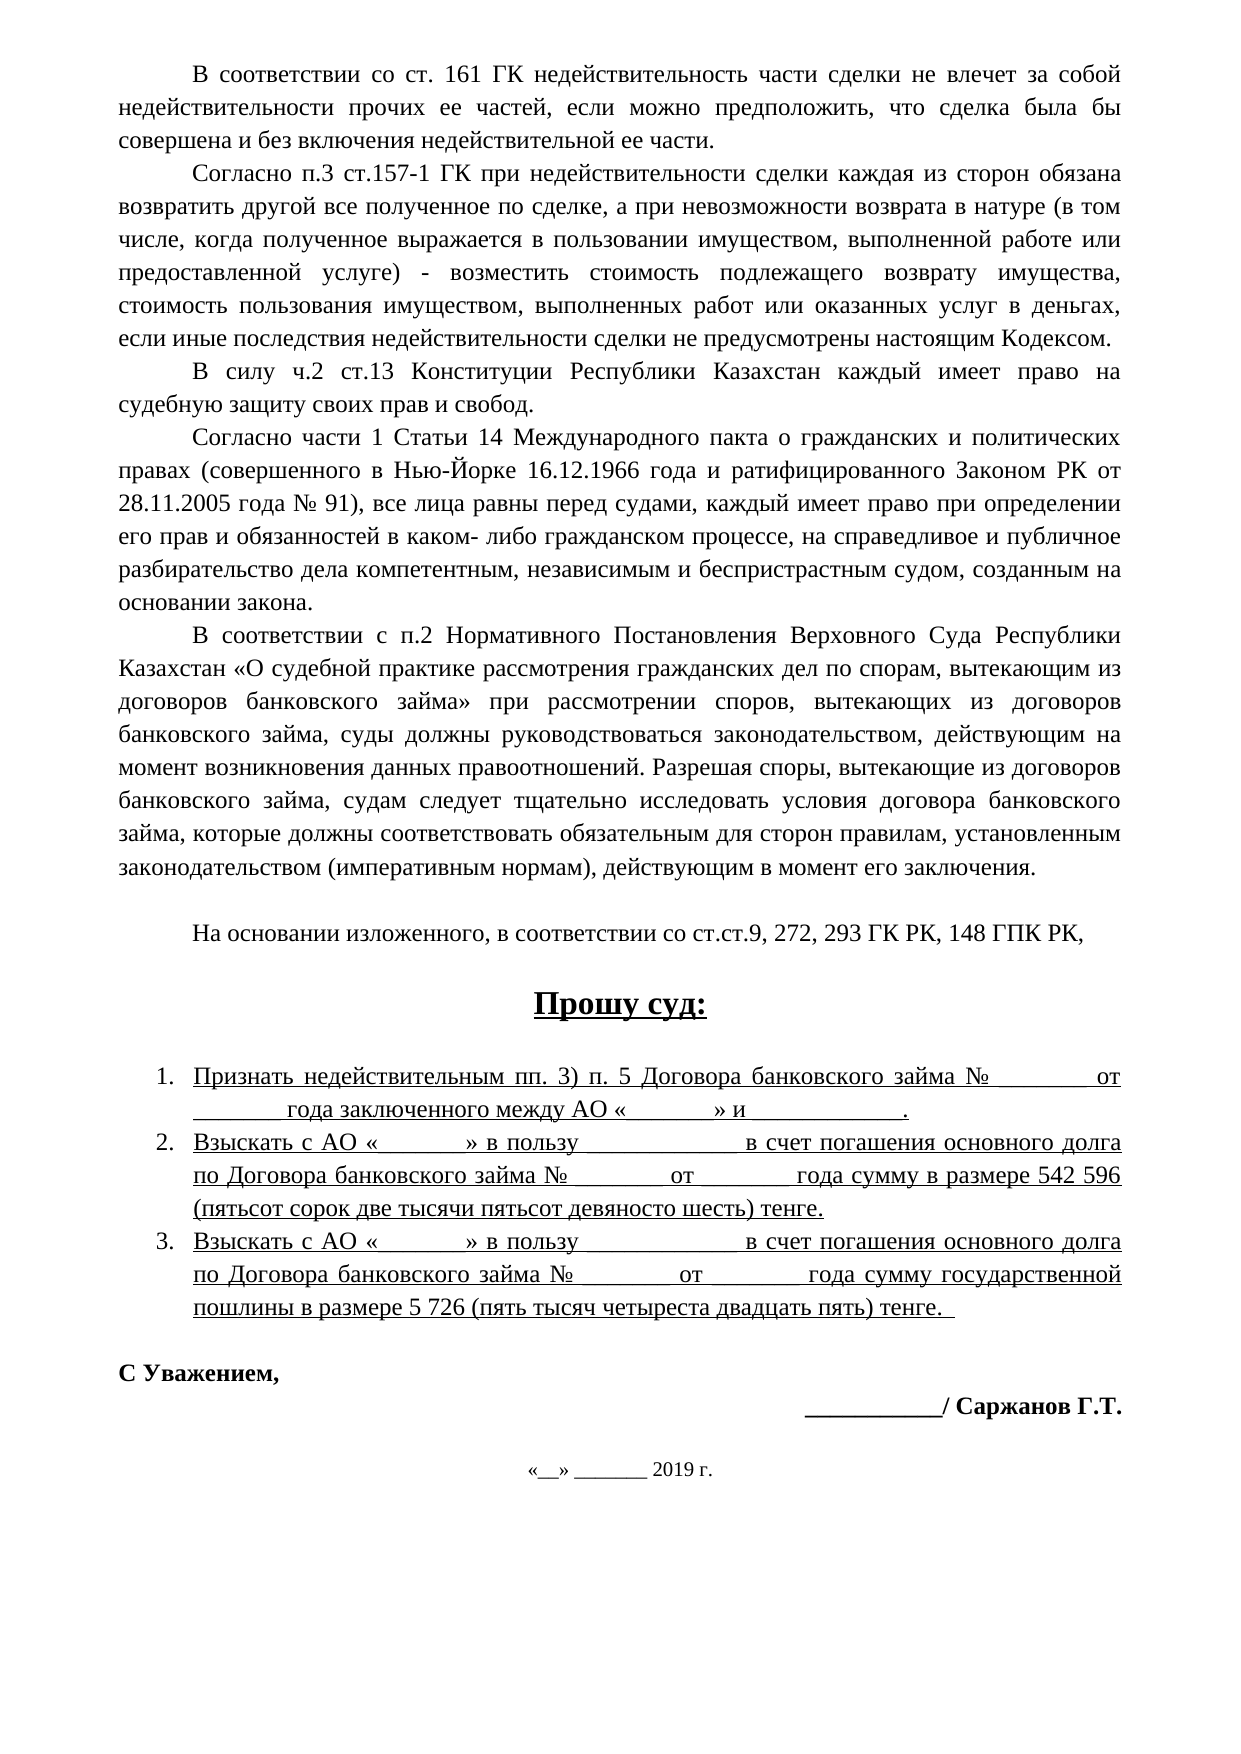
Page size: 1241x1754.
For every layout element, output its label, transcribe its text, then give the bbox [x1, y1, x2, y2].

list Взыскать с АО «_______» в пользу ____________ в счет погашения основного долга по Договора банковского займа № _______ от _______ года сумму в размере 542 596 (пятьсот сорок две тысячи пятьсот девяносто шесть) тенге. [156, 1127, 1122, 1222]
list Признать недействительным пп. 3) п. 5 Договора банковского займа № _______ от _______ года заключенного между АО «_______» и ____________. [156, 1061, 1122, 1122]
text «__» _______ 2019 г. [118, 1457, 1122, 1481]
text Согласно части 1 Статьи 14 Международного пакта о гражданских и политических правах (совершенного в Нью-Йорке 16.12.1966 года и ратифицированного Законом РК от 28.11.2005 года № 91), все лица равны перед судами, каждый имеет право при определении его прав и обязанностей в каком- либо гражданском процессе, на справедливое и публичное разбирательство дела компетентным, независимым и беспристрастным судом, созданным на основании закона. [118, 422, 1122, 616]
text В соответствии со ст. 161 ГК недействительность части сделки не влечет за собой недействительности прочих ее частей, если можно предположить, что сделка была бы совершена и без включения недействительной ее части. [118, 59, 1122, 154]
text На основании изложенного, в соответствии со ст.ст.9, 272, 293 ГК РК, 148 ГПК РК, [118, 918, 1122, 946]
text Прошу суд: [118, 984, 1122, 1022]
text В силу ч.2 ст.13 Конституции Республики Казахстан каждый имеет право на судебную защиту своих прав и свобод. [118, 356, 1122, 418]
list Взыскать с АО «_______» в пользу ____________ в счет погашения основного долга по Договора банковского займа № _______ от _______ года сумму государственной пошлины в размере 5 726 (пять тысяч четыреста двадцать пять) тенге.﻿ [156, 1226, 1122, 1321]
text С Уважением, [118, 1358, 1122, 1387]
text Согласно п.3 ст.157-1 ГК при недействительности сделки каждая из сторон обязана возвратить другой все полученное по сделке, а при невозможности возврата в натуре (в том числе, когда полученное выражается в пользовании имуществом, выполненной работе или предоставленной услуге) - возместить стоимость подлежащего возврату имущества, стоимость пользования имуществом, выполненных работ или оказанных услуг в деньгах, если иные последствия недействительности сделки не предусмотрены настоящим Кодексом. [118, 158, 1122, 352]
text В соответствии с п.2 Нормативного Постановления Верховного Суда Республики Казахстан «О судебной практике рассмотрения гражданских дел по спорам, вытекающим из договоров банковского займа» при рассмотрении споров, вытекающих из договоров банковского займа, суды должны руководствоваться законодательством, действующим на момент возникновения данных правоотношений. Разрешая споры, вытекающие из договоров банковского займа, судам следует тщательно исследовать условия договора банковского займа, которые должны соответствовать обязательным для сторон правилам, установленным законодательством (императивным нормам), действующим в момент его заключения. [118, 620, 1122, 880]
text ___________/ Саржанов Г.Т. [118, 1391, 1122, 1420]
